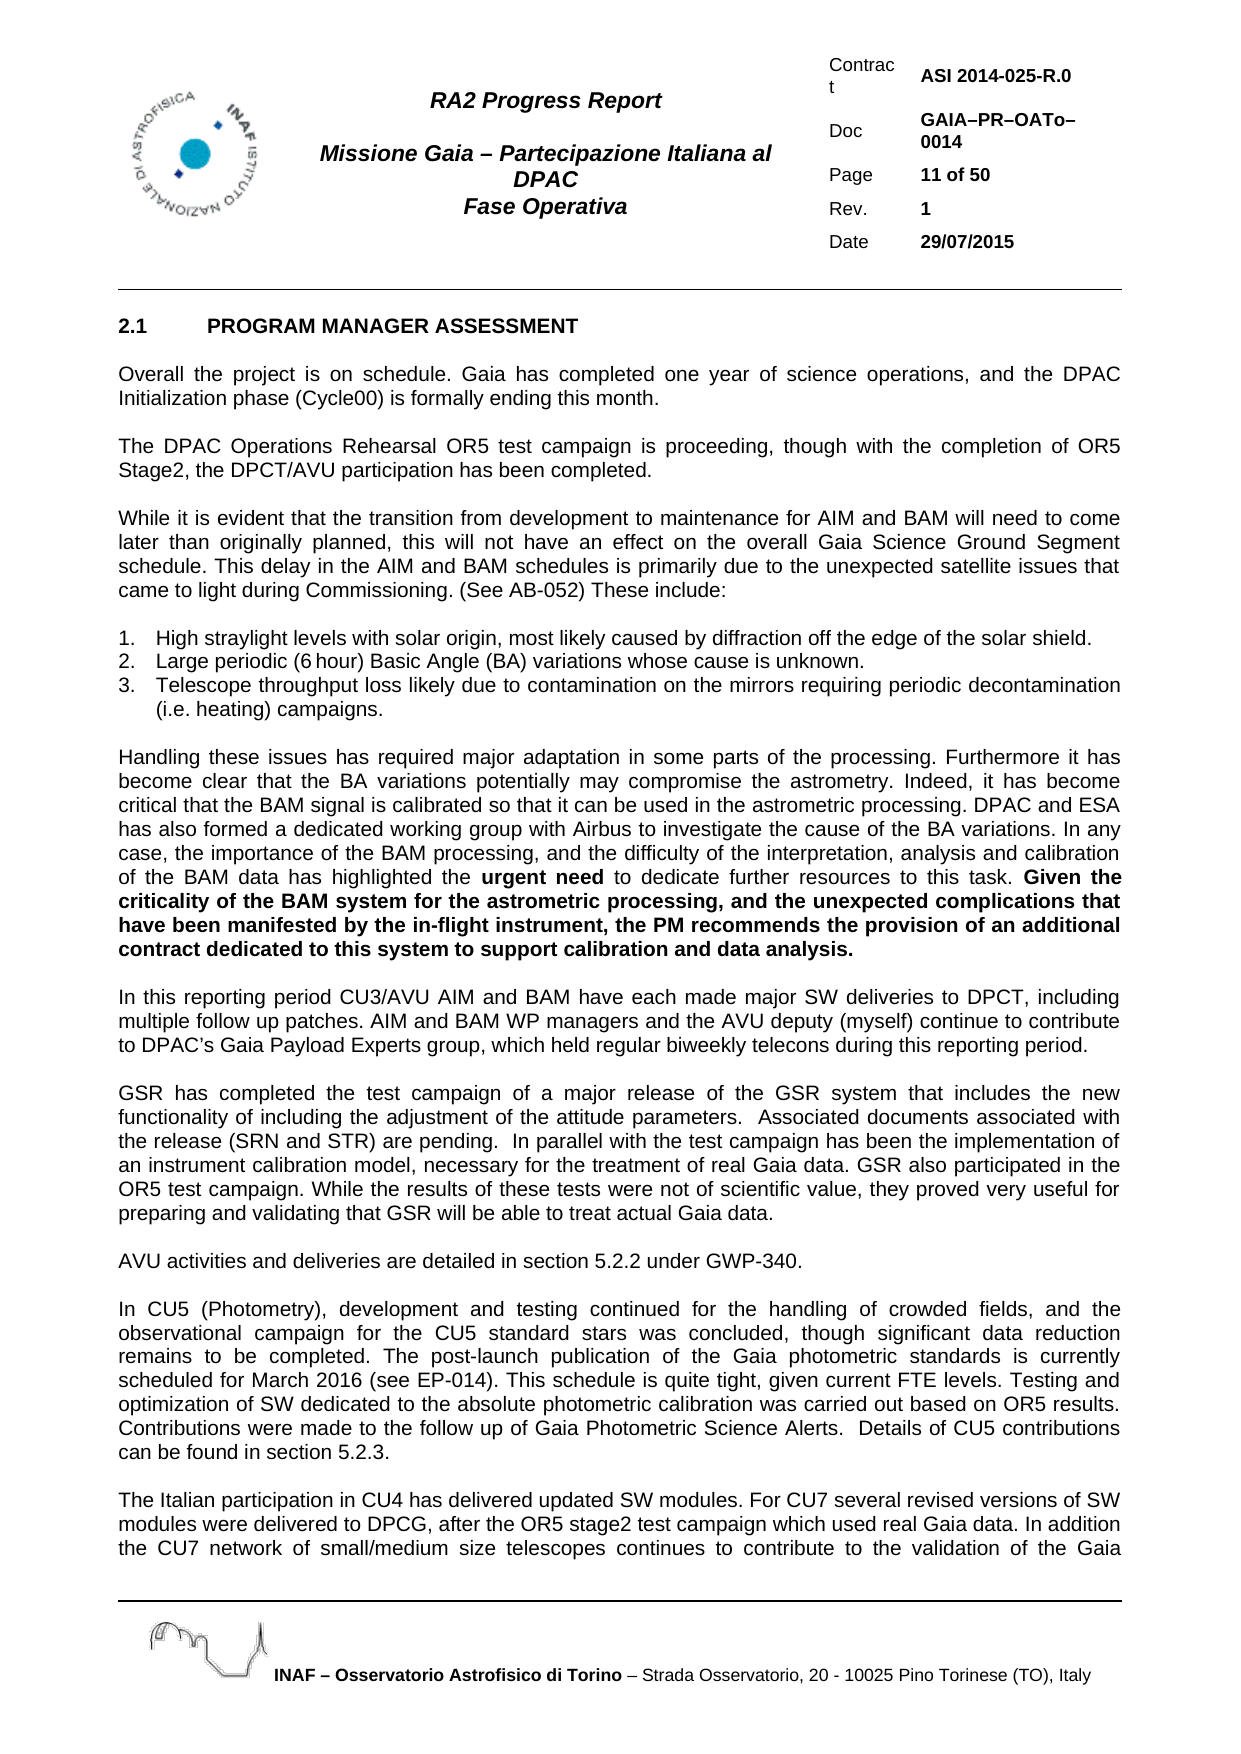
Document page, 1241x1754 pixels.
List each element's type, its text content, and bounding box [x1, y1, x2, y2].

text Handling these issues has required major adaptation in some parts of the processing. Furthermore it has become clear that the BA variations potentially may compromise the astrometry. Indeed, it has become critical that the BAM signal is calibrated so that it can be used in the astrometric processing. DPAC and ESA has also formed a dedicated working group with Airbus to investigate the cause of the BA variations. In any case, the importance of the BAM processing, and the difficulty of the interpretation, analysis and calibration of the BAM data has highlighted the urgent need to dedicate further resources to this task. Given the criticality of the BAM system for the astrometric processing, and the unexpected complications that have been manifested by the in-flight instrument, the PM recommends the provision of an additional contract dedicated to this system to support calibration and data analysis. [118, 745, 1122, 961]
text Overall the project is on schedule. Gaia has completed one year of science operations, and the DPAC Initialization phase (Cycle00) is formally ending this month. [118, 362, 1122, 410]
text AVU activities and deliveries are detailed in section 5.2.2 under GWP-340. [118, 1248, 1122, 1272]
list Telescope throughput loss likely due to contamination on the mirrors requiring periodic decontamination (i.e. heating) campaigns. [118, 673, 1122, 721]
text In CU5 (Photometry), development and testing continued for the handling of crowded fields, and the observational campaign for the CU5 standard stars was concluded, though significant data reduction remains to be completed. The post-launch publication of the Gaia photometric standards is currently scheduled for March 2016 (see EP-014). This schedule is quite tight, given current FTE levels. Testing and optimization of SW dedicated to the absolute photometric calibration was carried out based on OR5 results. Contributions were made to the follow up of Gaia Photometric Science Alerts. Details of CU5 contributions can be found in section 5.2.3. [118, 1296, 1122, 1464]
text In this reporting period CU3/AVU AIM and BAM have each made major SW deliveries to DPCT, including multiple follow up patches. AIM and BAM WP managers and the AVU deputy (myself) continue to contribute to DPAC’s Gaia Payload Experts group, which held regular biweekly telecons during this reporting period. [118, 985, 1122, 1057]
list High straylight levels with solar origin, most likely caused by diffraction off the edge of the solar shield. [118, 625, 1122, 649]
text The DPAC Operations Rehearsal OR5 test campaign is proceeding, though with the completion of OR5 Stage2, the DPCT/AVU participation has been completed. [118, 434, 1122, 482]
text GSR has completed the test campaign of a major release of the GSR system that includes the new functionality of including the adjustment of the attitude parameters. Associated documents associated with the release (SRN and STR) are pending. In parallel with the test campaign has been the implementation of an instrument calibration model, necessary for the treatment of real Gaia data. GSR also participated in the OR5 test campaign. While the results of these tests were not of scientific value, they proved very useful for preparing and validating that GSR will be able to treat actual Gaia data. [118, 1081, 1122, 1224]
picture [148, 1622, 269, 1682]
list Large periodic (6 hour) Basic Angle (BA) variations whose cause is unknown. [118, 649, 1122, 673]
subtitle PROGRAM MANAGER ASSESSMENT [118, 314, 1122, 338]
picture [129, 89, 258, 218]
text While it is evident that the transition from development to maintenance for AIM and BAM will need to come later than originally planned, this will not have an effect on the overall Gaia Science Ground Segment schedule. This delay in the AIM and BAM schedules is primarily due to the unexpected satellite issues that came to light during Commissioning. (See AB-052) These include: [118, 506, 1122, 601]
